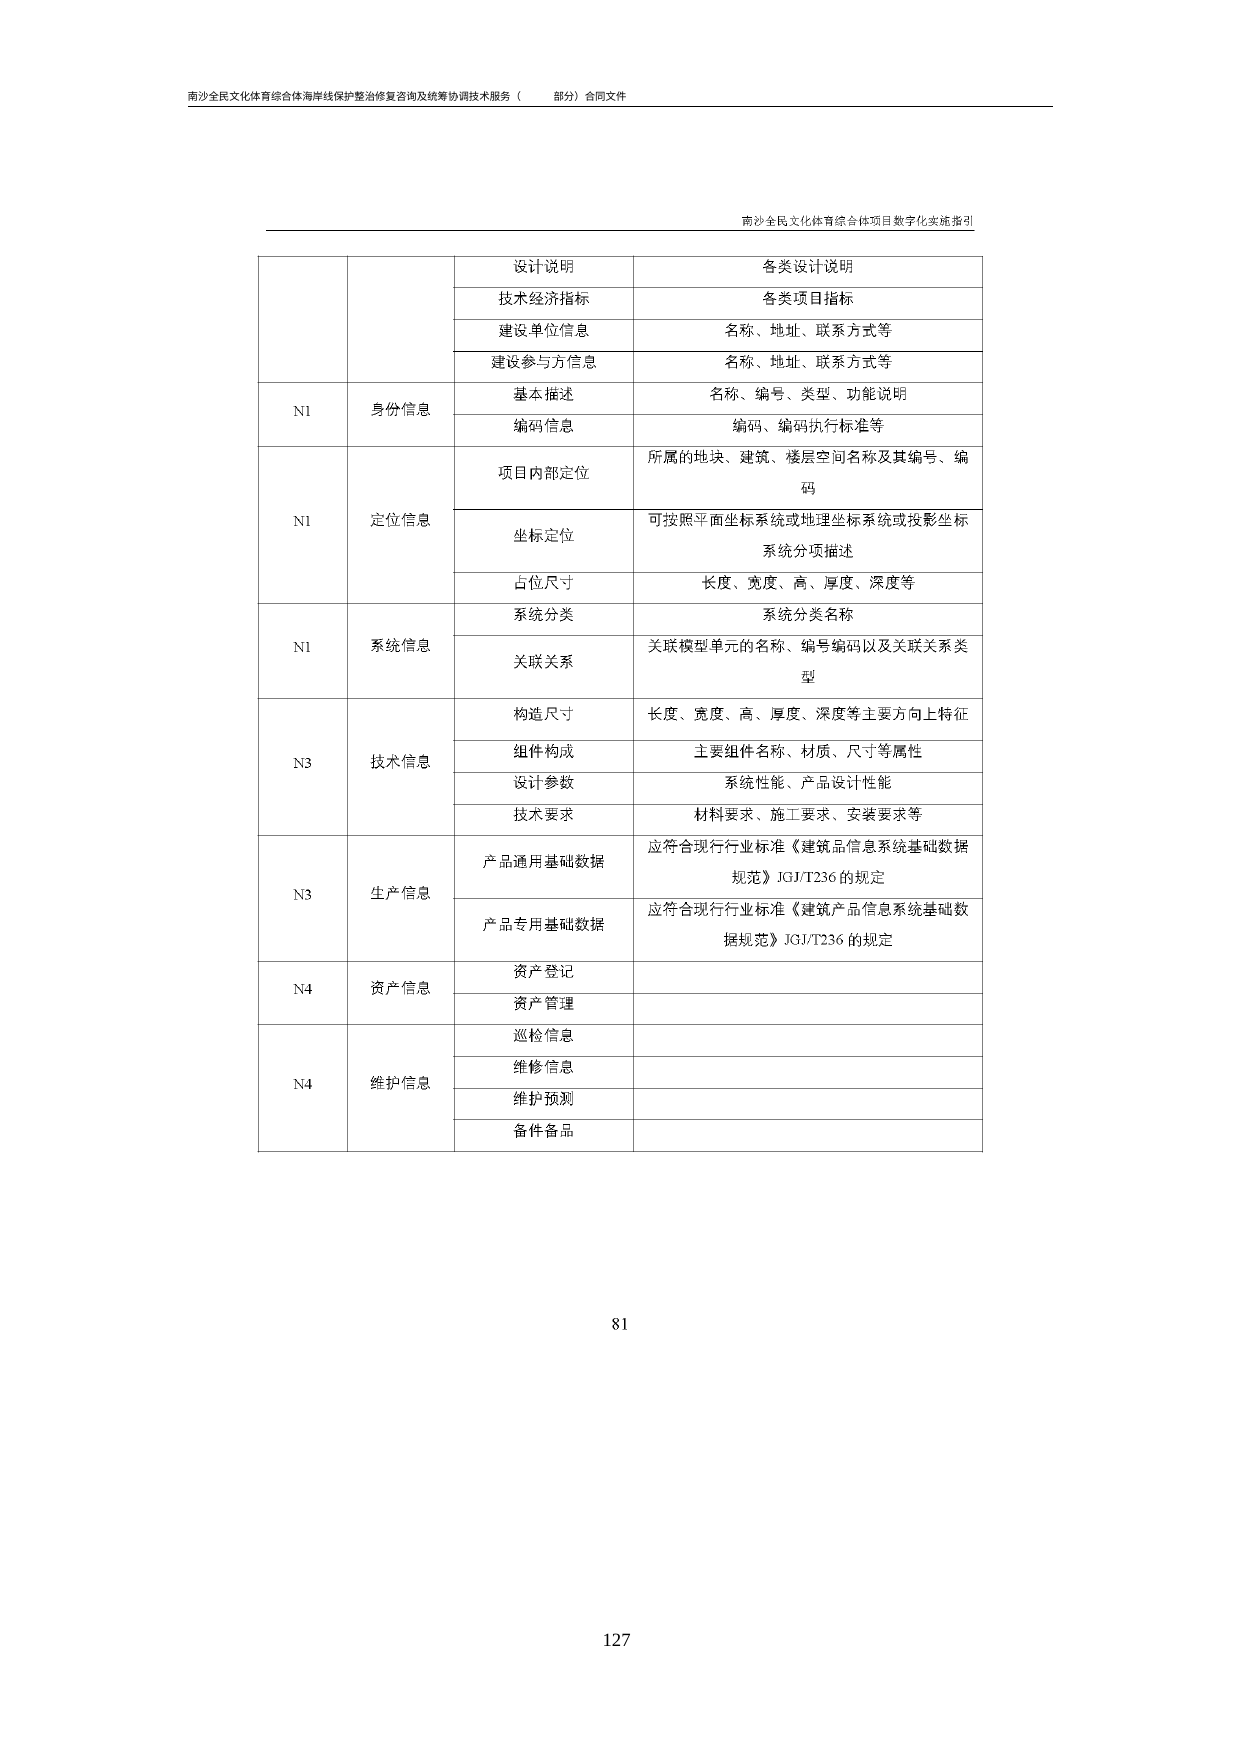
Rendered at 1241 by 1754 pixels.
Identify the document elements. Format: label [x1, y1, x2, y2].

picture [187, 162, 1053, 1385]
